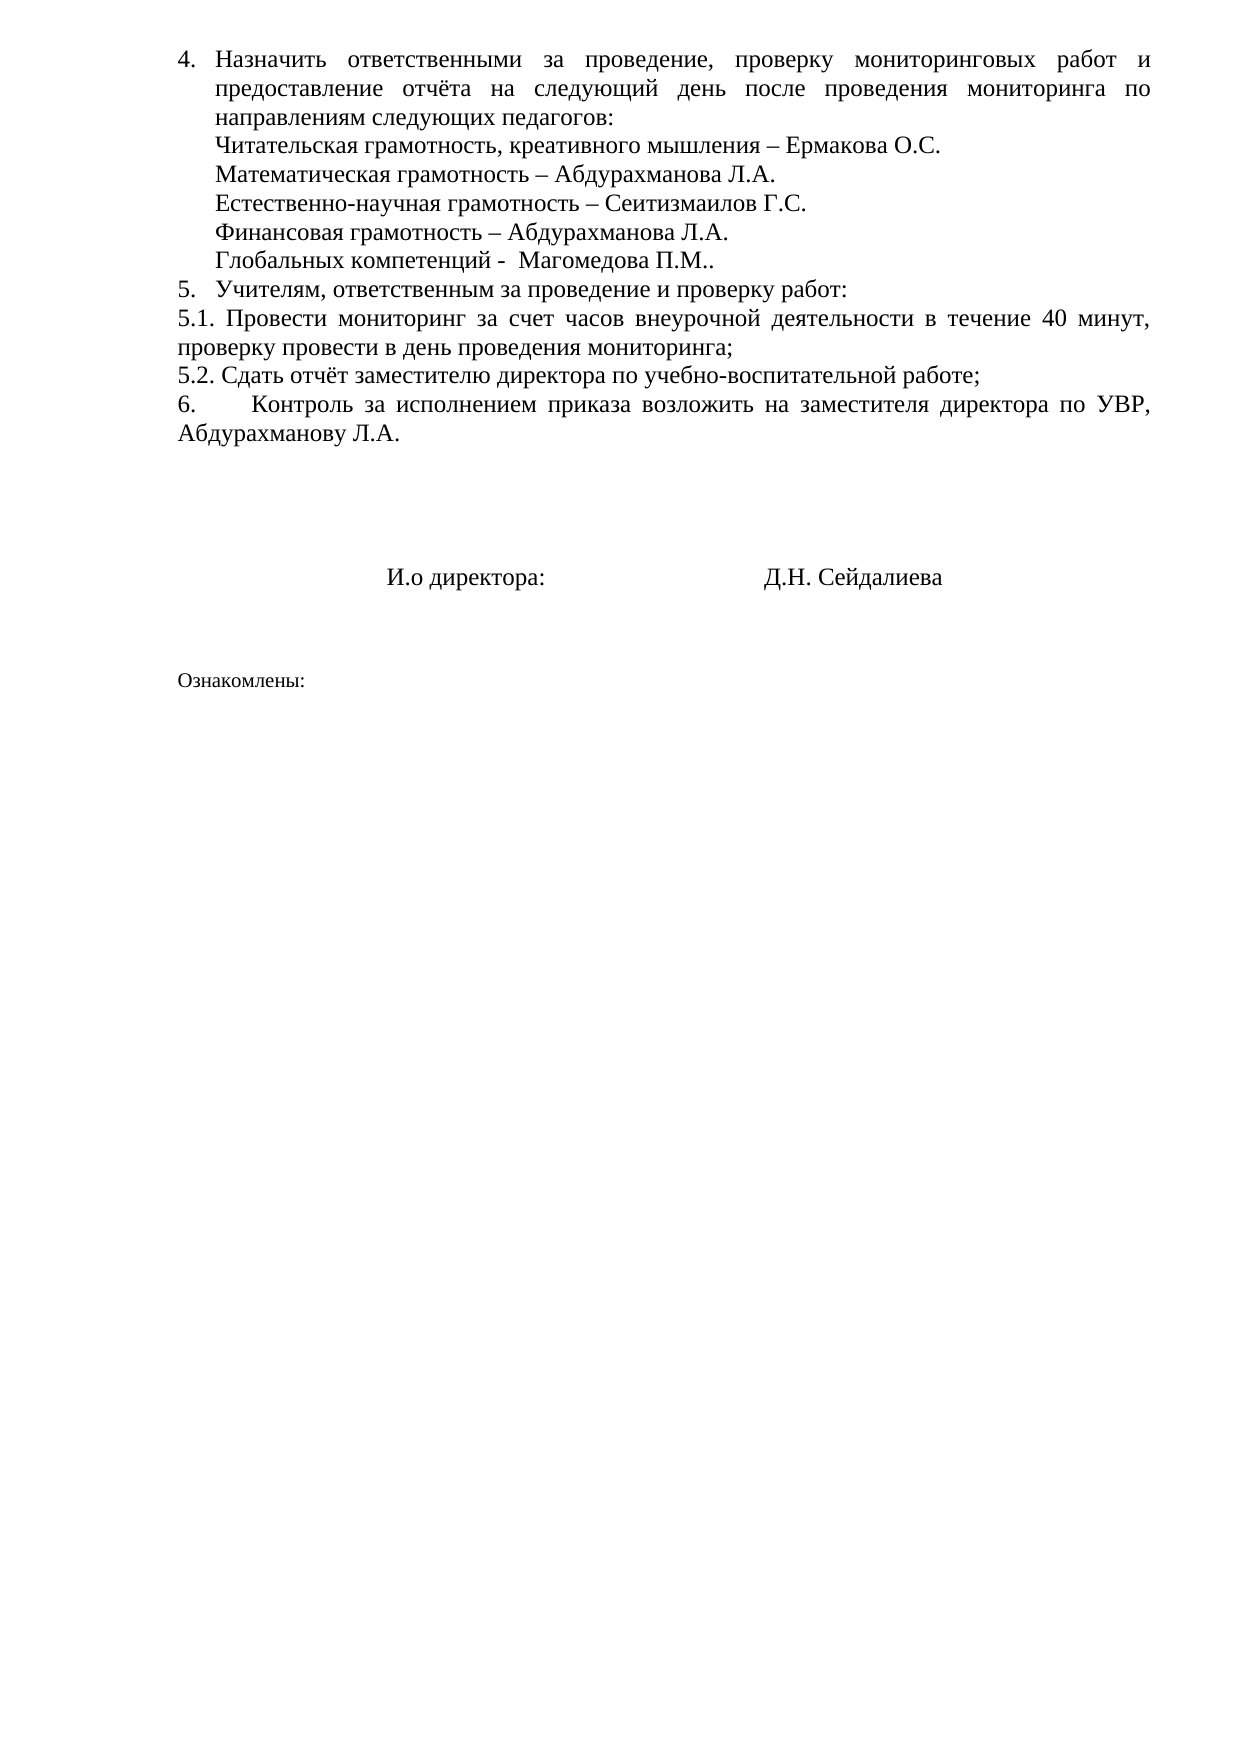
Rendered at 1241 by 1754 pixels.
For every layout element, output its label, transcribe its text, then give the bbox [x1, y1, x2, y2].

list Финансовая грамотность – Абдурахманова Л.А. [215, 217, 1152, 246]
text 5.2. Сдать отчёт заместителю директора по учебно-воспитательной работе; [177, 361, 1152, 389]
list Учителям, ответственным за проведение и проверку работ: [177, 274, 1152, 303]
list Математическая грамотность – Абдурахманова Л.А. [215, 159, 1152, 188]
text Ознакомлены: [177, 667, 1152, 692]
list Назначить ответственными за проведение, проверку мониторинговых работ и предоставление отчёта на следующий день после проведения мониторинга по направлениям следующих педагогов: [177, 44, 1152, 131]
list Контроль за исполнением приказа возложить на заместителя директора по УВР, Абдурахманову Л.А. [177, 389, 1152, 447]
list Читательская грамотность, креативного мышления – Ермакова О.С. [215, 131, 1152, 159]
text 5.1. Провести мониторинг за счет часов внеурочной деятельности в течение 40 минут, проверку провести в день проведения мониторинга; [177, 303, 1152, 361]
list Естественно-научная грамотность – Сеитизмаилов Г.С. [215, 188, 1152, 217]
list Глобальных компетенций - Магомедова П.М.. [215, 246, 1152, 274]
text И.о директора: Д.Н. Сейдалиева [177, 562, 1152, 591]
